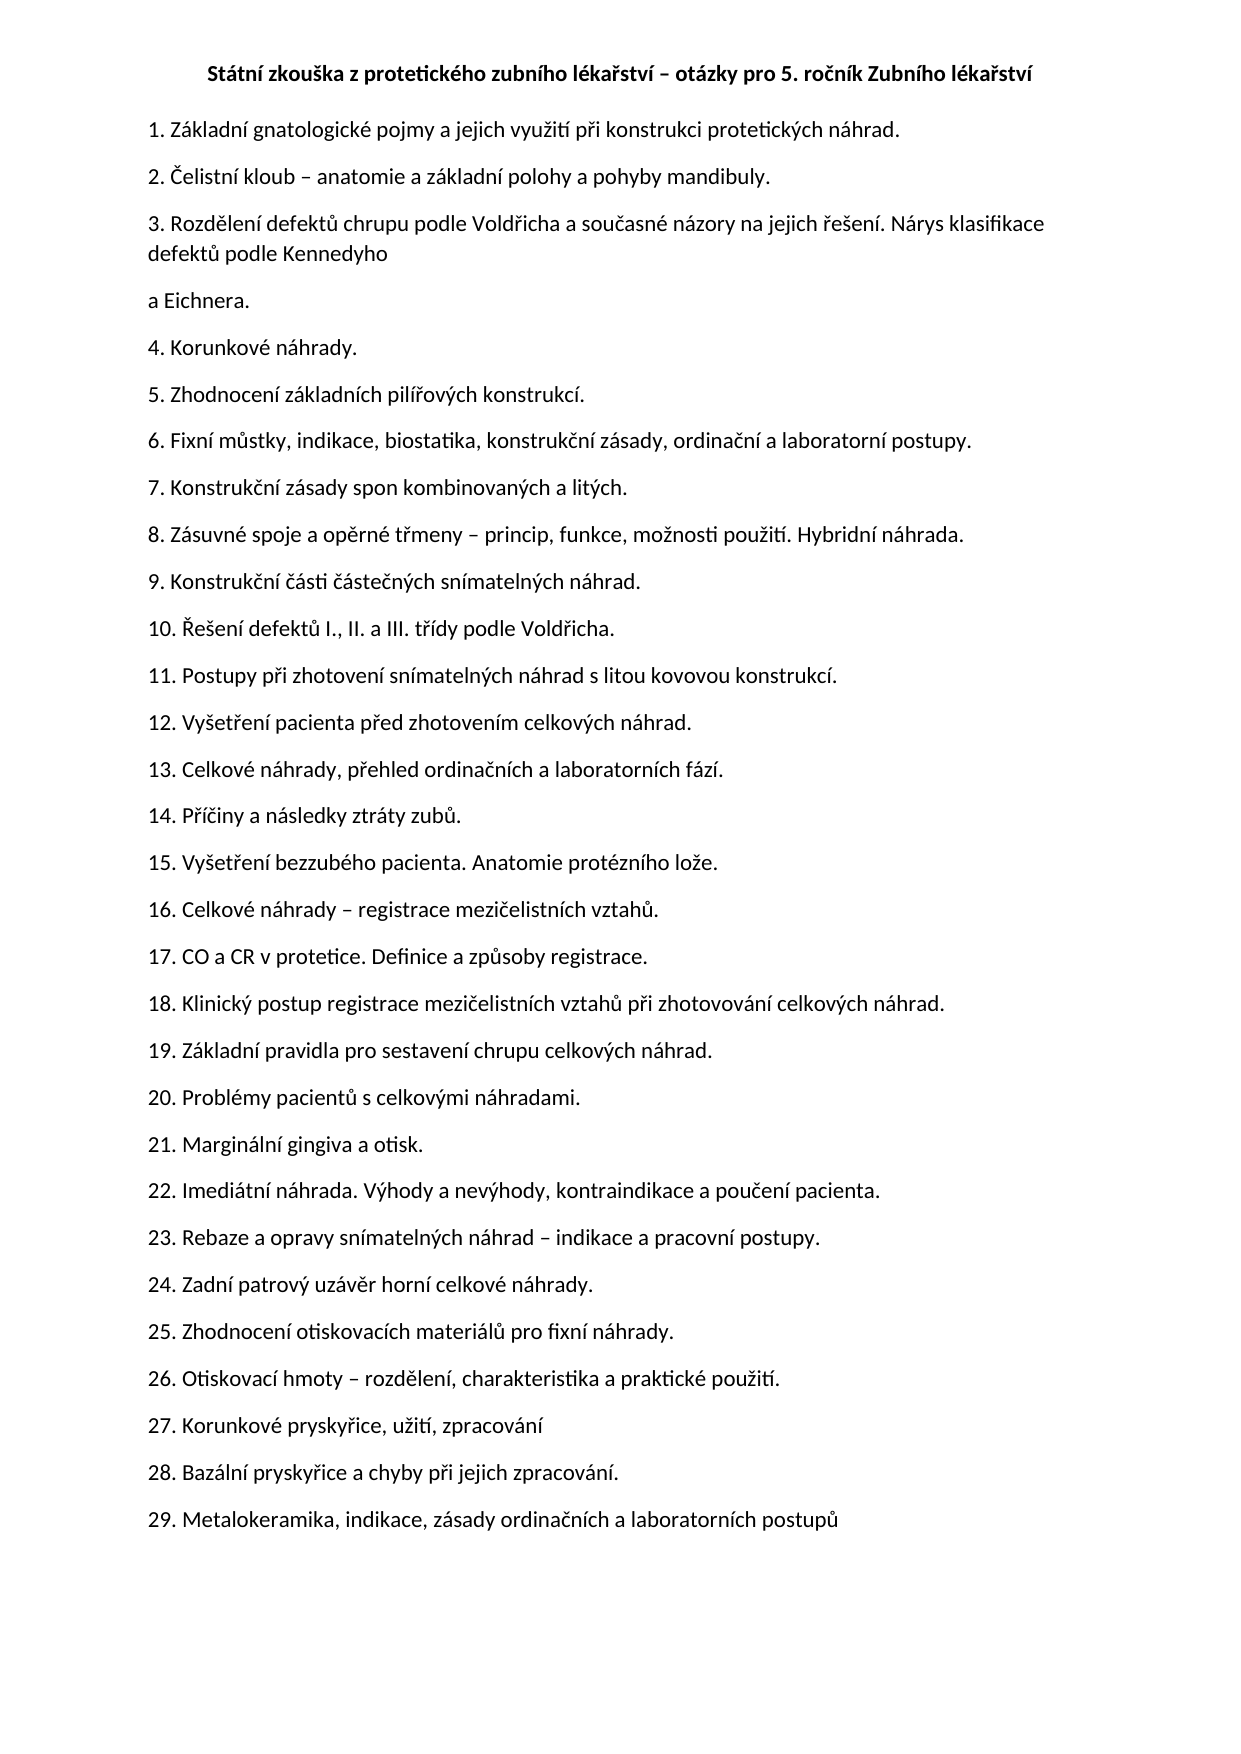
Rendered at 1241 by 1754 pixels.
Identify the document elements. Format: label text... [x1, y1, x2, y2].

text 7. Konstrukční zásady spon kombinovaných a litých. [148, 473, 1093, 502]
text 19. Základní pravidla pro sestavení chrupu celkových náhrad. [148, 1036, 1093, 1064]
text 3. Rozdělení defektů chrupu podle Voldřicha a současné názory na jejich řešení. Nárys klasifikace defektů podle Kennedyho [148, 209, 1093, 267]
text 9. Konstrukční části částečných snímatelných náhrad. [148, 567, 1093, 595]
text 5. Zhodnocení základních pilířových konstrukcí. [148, 380, 1093, 408]
text 28. Bazální pryskyřice a chyby při jejich zpracování. [148, 1458, 1093, 1486]
text 21. Marginální gingiva a otisk. [148, 1130, 1093, 1158]
text 11. Postupy při zhotovení snímatelných náhrad s litou kovovou konstrukcí. [148, 661, 1093, 689]
text 22. Imediátní náhrada. Výhody a nevýhody, kontraindikace a poučení pacienta. [148, 1177, 1093, 1205]
text 18. Klinický postup registrace mezičelistních vztahů při zhotovování celkových náhrad. [148, 989, 1093, 1017]
text 29. Metalokeramika, indikace, zásady ordinačních a laboratorních postupů [148, 1505, 1093, 1533]
text 16. Celkové náhrady – registrace mezičelistních vztahů. [148, 895, 1093, 923]
text 4. Korunkové náhrady. [148, 333, 1093, 361]
text 27. Korunkové pryskyřice, užití, zpracování [148, 1411, 1093, 1439]
text 25. Zhodnocení otiskovacích materiálů pro fixní náhrady. [148, 1317, 1093, 1345]
text 1. Základní gnatologické pojmy a jejich využití při konstrukci protetických náhrad. [148, 115, 1093, 143]
text 14. Příčiny a následky ztráty zubů. [148, 802, 1093, 830]
text 24. Zadní patrový uzávěr horní celkové náhrady. [148, 1270, 1093, 1298]
text 13. Celkové náhrady, přehled ordinačních a laboratorních fází. [148, 755, 1093, 783]
text 23. Rebaze a opravy snímatelných náhrad – indikace a pracovní postupy. [148, 1223, 1093, 1252]
text 17. CO a CR v protetice. Definice a způsoby registrace. [148, 942, 1093, 970]
text 8. Zásuvné spoje a opěrné třmeny – princip, funkce, možnosti použití. Hybridní náhrada. [148, 520, 1093, 548]
text 15. Vyšetření bezzubého pacienta. Anatomie protézního lože. [148, 848, 1093, 877]
text 20. Problémy pacientů s celkovými náhradami. [148, 1083, 1093, 1111]
text 12. Vyšetření pacienta před zhotovením celkových náhrad. [148, 708, 1093, 736]
text 2. Čelistní kloub – anatomie a základní polohy a pohyby mandibuly. [148, 162, 1093, 190]
text 26. Otiskovací hmoty – rozdělení, charakteristika a praktické použití. [148, 1364, 1093, 1392]
text 6. Fixní můstky, indikace, biostatika, konstrukční zásady, ordinační a laboratorní postupy. [148, 427, 1093, 455]
text Státní zkouška z protetického zubního lékařství – otázky pro 5. ročník Zubního lékařství [148, 59, 1093, 87]
text 10. Řešení defektů I., II. a III. třídy podle Voldřicha. [148, 614, 1093, 642]
text a Eichnera. [148, 286, 1093, 314]
